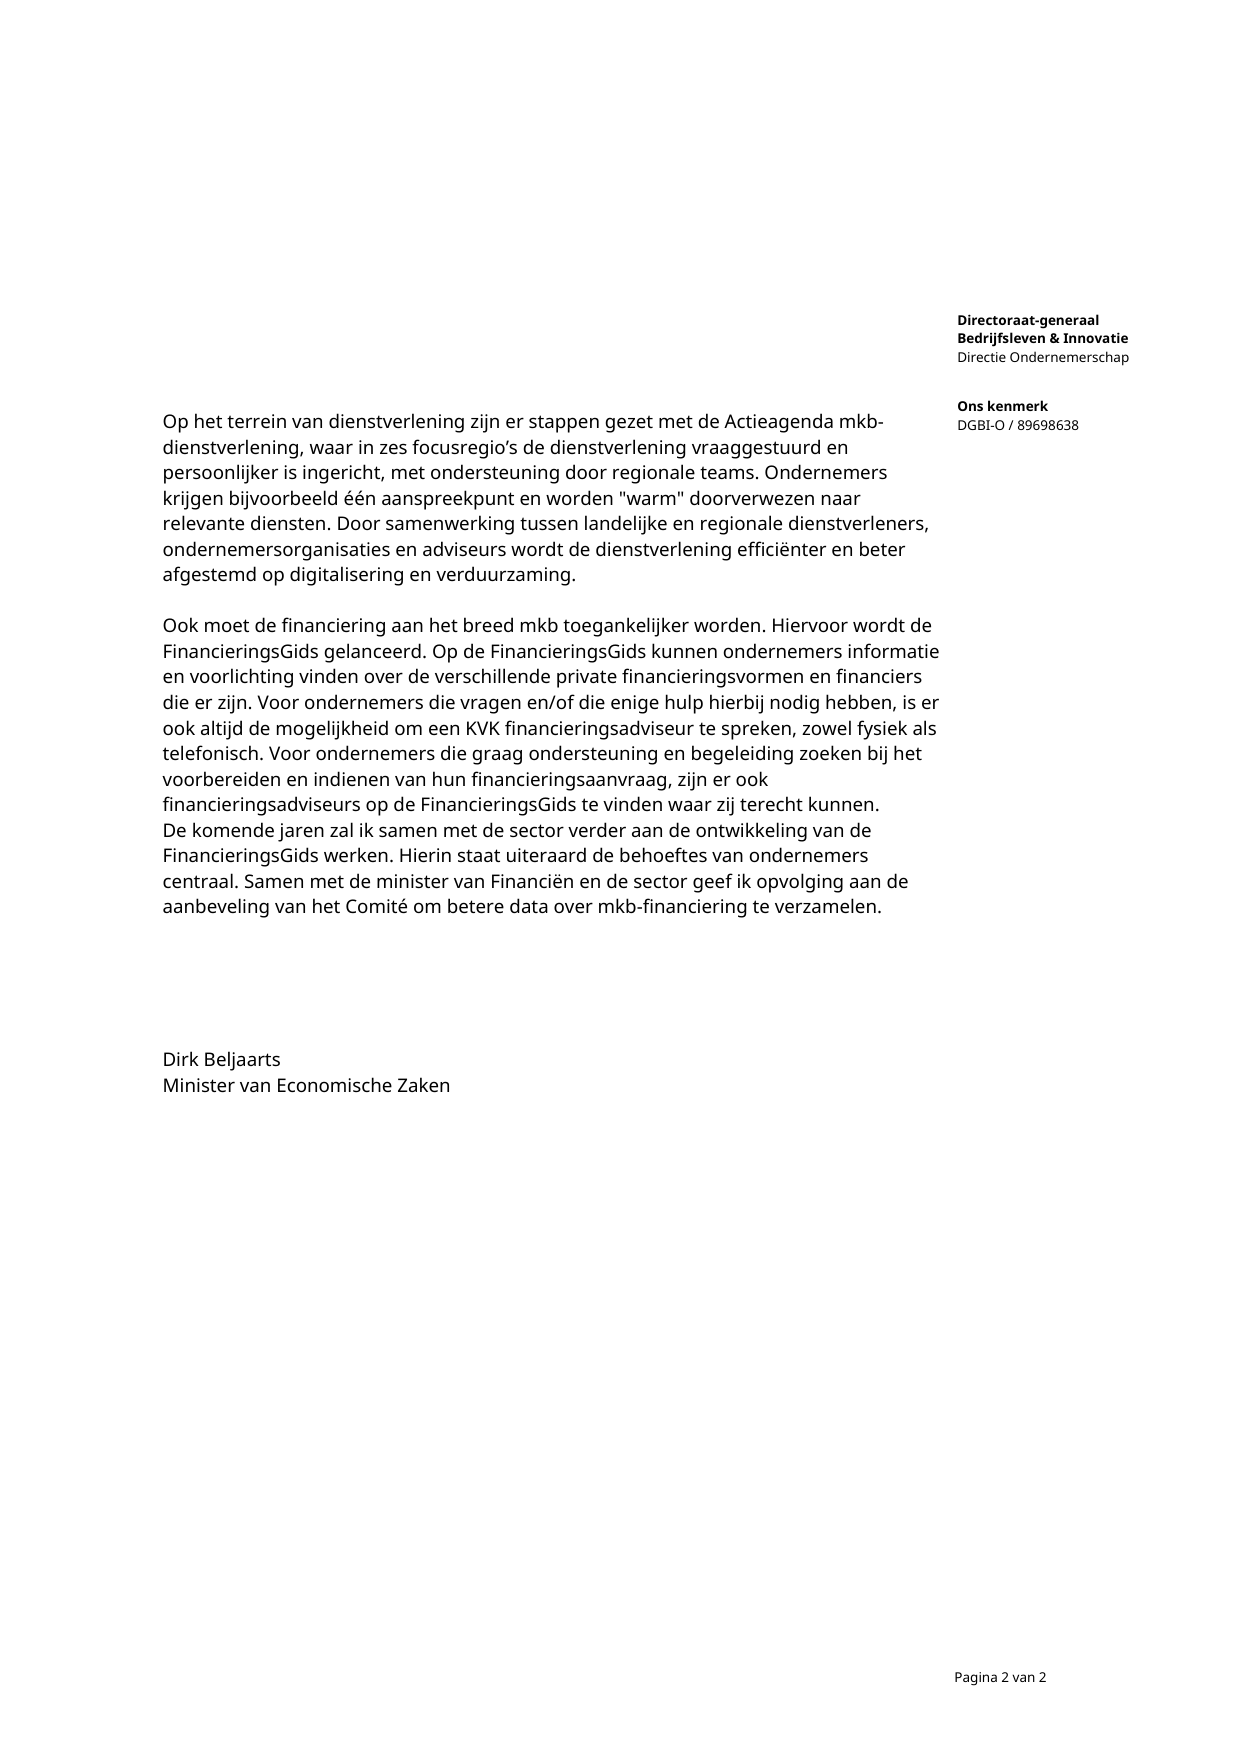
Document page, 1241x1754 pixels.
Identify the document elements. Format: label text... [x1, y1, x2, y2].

text De komende jaren zal ik samen met de sector verder aan de ontwikkeling van de FinancieringsGids werken. Hierin staat uiteraard de behoeftes van ondernemers centraal. Samen met de minister van Financiën en de sector geef ik opvolging aan de aanbeveling van het Comité om betere data over mkb-financiering te verzamelen. [162, 817, 947, 919]
text Dirk Beljaarts [162, 1047, 947, 1072]
text Op het terrein van dienstverlening zijn er stappen gezet met de Actieagenda mkb-dienstverlening, waar in zes focusregio’s de dienstverlening vraaggestuurd en persoonlijker is ingericht, met ondersteuning door regionale teams. Ondernemers krijgen bijvoorbeeld één aanspreekpunt en worden "warm" doorverwezen naar relevante diensten. Door samenwerking tussen landelijke en regionale dienstverleners, ondernemersorganisaties en adviseurs wordt de dienstverlening efficiënter en beter afgestemd op digitalisering en verduurzaming. [162, 408, 947, 587]
text Minister van Economische Zaken [162, 1072, 947, 1098]
text Ook moet de financiering aan het breed mkb toegankelijker worden. Hiervoor wordt de FinancieringsGids gelanceerd. Op de FinancieringsGids kunnen ondernemers informatie en voorlichting vinden over de verschillende private financieringsvormen en financiers die er zijn. Voor ondernemers die vragen en/of die enige hulp hierbij nodig hebben, is er ook altijd de mogelijkheid om een KVK financieringsadviseur te spreken, zowel fysiek als telefonisch. Voor ondernemers die graag ondersteuning en begeleiding zoeken bij het voorbereiden en indienen van hun financieringsaanvraag, zijn er ook financieringsadviseurs op de FinancieringsGids te vinden waar zij terecht kunnen. [162, 613, 947, 817]
